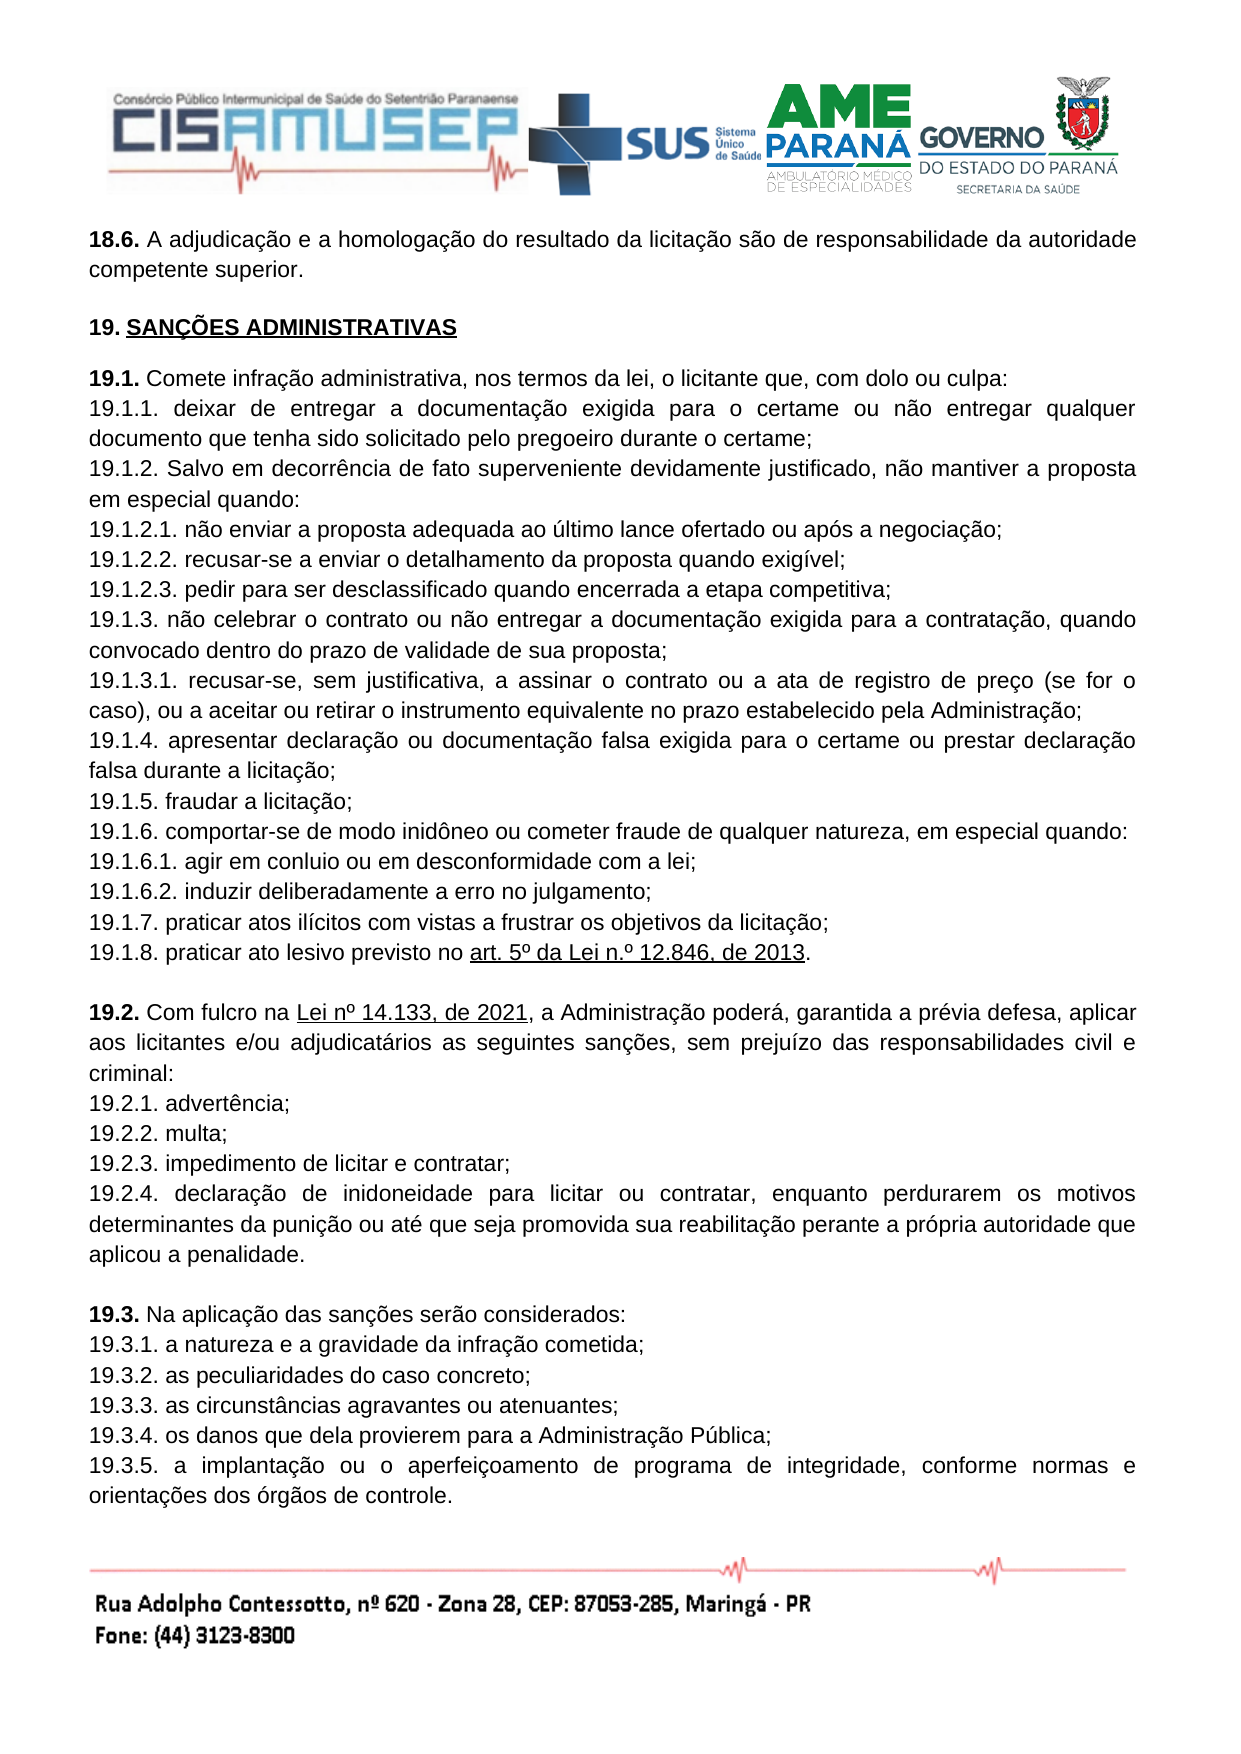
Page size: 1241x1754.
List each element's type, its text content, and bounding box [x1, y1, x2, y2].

text 18.6. A adjudicação e a homologação do resultado da licitação são de responsabilidade da autoridade competente superior. [89, 226, 1137, 282]
list 19.1.5. fraudar a licitação; [89, 788, 1137, 814]
list 19.1.7. praticar atos ilícitos com vistas a frustrar os objetivos da licitação; [89, 908, 1137, 935]
picture [106, 73, 1120, 196]
list 19.2.1. advertência; [89, 1090, 1137, 1116]
list 19.1.6. comportar-se de modo inidôneo ou cometer fraude de qualquer natureza, em especial quando: [89, 818, 1137, 844]
list 19.3. Na aplicação das sanções serão considerados: [89, 1301, 1137, 1327]
list 19.1.2.3. pedir para ser desclassificado quando encerrada a etapa competitiva; [89, 576, 1137, 602]
list 19.2.3. impedimento de licitar e contratar; [89, 1150, 1137, 1176]
list 19.3.1. a natureza e a gravidade da infração cometida; [89, 1331, 1137, 1358]
list 19.1. Comete infração administrativa, nos termos da lei, o licitante que, com dolo ou culpa: [89, 365, 1137, 391]
list 19.3.4. os danos que dela provierem para a Administração Pública; [89, 1422, 1137, 1448]
list 19.3.3. as circunstâncias agravantes ou atenuantes; [89, 1392, 1137, 1418]
list 19.1.6.2. induzir deliberadamente a erro no julgamento; [89, 878, 1137, 904]
list 19.2. Com fulcro na Lei nº 14.133, de 2021, a Administração poderá, garantida a prévia defesa, aplicar aos licitantes e/ou adjudicatários as seguintes sanções, sem prejuízo das responsabilidades civil e criminal: [89, 999, 1137, 1086]
list 19.3.2. as peculiaridades do caso concreto; [89, 1362, 1137, 1388]
list SANÇÕES ADMINISTRATIVAS [89, 314, 1137, 340]
list 19.1.6.1. agir em conluio ou em desconformidade com a lei; [89, 848, 1137, 874]
list 19.1.2.2. recusar-se a enviar o detalhamento da proposta quando exigível; [89, 546, 1137, 572]
list 19.1.2.1. não enviar a proposta adequada ao último lance ofertado ou após a negociação; [89, 516, 1137, 542]
list 19.2.4. declaração de inidoneidade para licitar ou contratar, enquanto perdurarem os motivos determinantes da punição ou até que seja promovida sua reabilitação perante a própria autoridade que aplicou a penalidade. [89, 1180, 1137, 1267]
picture [88, 1557, 1137, 1652]
list 19.1.3. não celebrar o contrato ou não entregar a documentação exigida para a contratação, quando convocado dentro do prazo de validade de sua proposta; [89, 606, 1137, 663]
list 19.3.5. a implantação ou o aperfeiçoamento de programa de integridade, conforme normas e orientações dos órgãos de controle. [89, 1452, 1137, 1509]
list 19.1.2. Salvo em decorrência de fato superveniente devidamente justificado, não mantiver a proposta em especial quando: [89, 455, 1137, 512]
list 19.1.3.1. recusar-se, sem justificativa, a assinar o contrato ou a ata de registro de preço (se for o caso), ou a aceitar ou retirar o instrumento equivalente no prazo estabelecido pela Administração; [89, 667, 1137, 723]
list 19.1.8. praticar ato lesivo previsto no art. 5º da Lei n.º 12.846, de 2013. [89, 939, 1137, 965]
list 19.1.1. deixar de entregar a documentação exigida para o certame ou não entregar qualquer documento que tenha sido solicitado pelo pregoeiro durante o certame; [89, 395, 1137, 451]
list 19.2.2. multa; [89, 1120, 1137, 1146]
list 19.1.4. apresentar declaração ou documentação falsa exigida para o certame ou prestar declaração falsa durante a licitação; [89, 727, 1137, 784]
